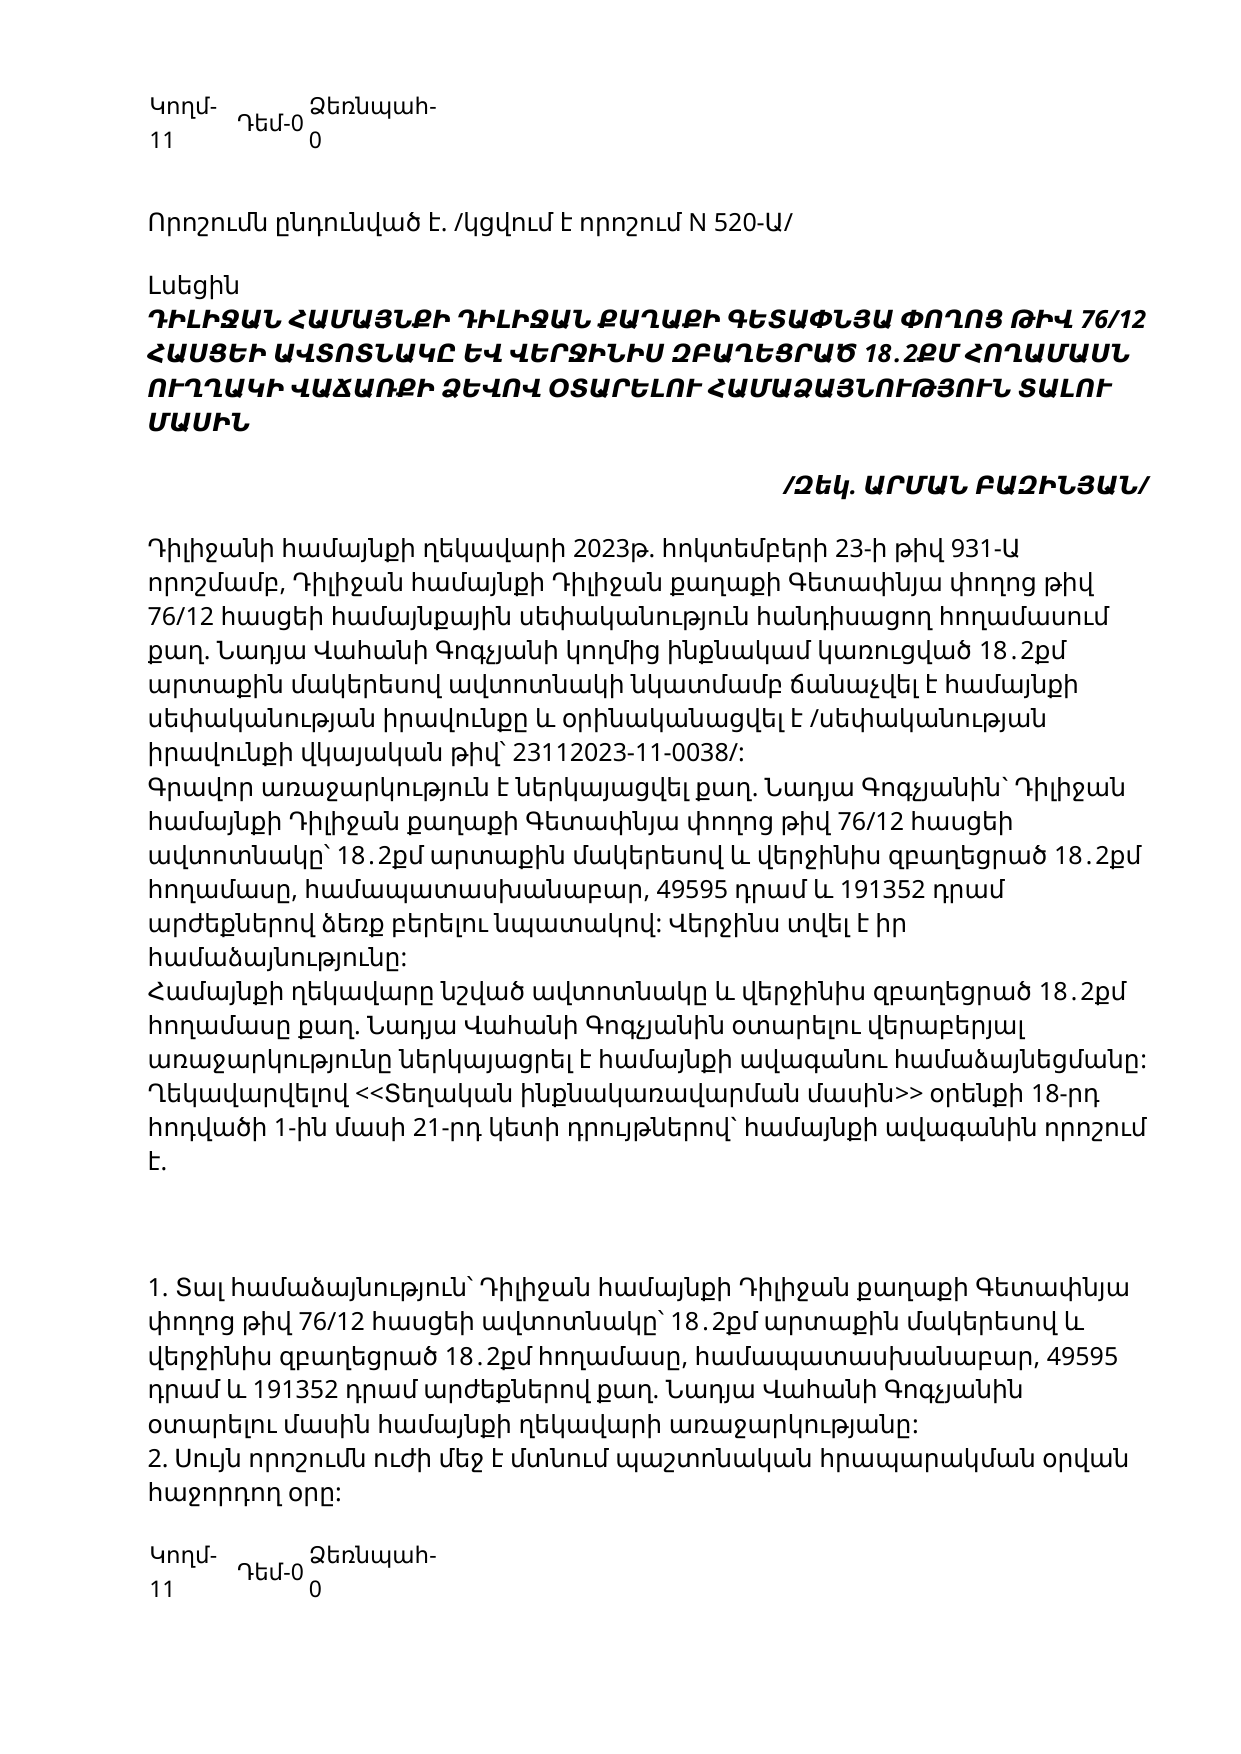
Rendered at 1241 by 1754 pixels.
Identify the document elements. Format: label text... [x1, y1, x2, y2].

table_header Կողմ-11 [148, 89, 235, 176]
table_header Ձեռնպահ-0 [307, 89, 440, 176]
text Որոշումն ընդունված է. /կցվում է որոշում N 520-Ա/ [147, 205, 1151, 239]
text Դիլիջանի համայնքի ղեկավարի 2023թ. հոկտեմբերի 23-ի թիվ 931-Ա որոշմամբ, Դիլիջան համայնքի Դիլիջան քաղաքի Գետափնյա փողոց թիվ 76/12 հասցեի համայնքային սեփականություն հանդիսացող հողամասում քաղ. Նադյա Վահանի Գոգչյանի կողմից ինքնակամ կառուցված 18․2քմ արտաքին մակերեսով ավտոտնակի նկատմամբ ճանաչվել է համայնքի սեփականության իրավունքը և օրինականացվել է /սեփականության իրավունքի վկայական թիվ՝ 23112023-11-0038/: Գրավոր առաջարկություն է ներկայացվել քաղ. Նադյա Գոգչյանին` Դիլիջան համայնքի Դիլիջան քաղաքի Գետափնյա փողոց թիվ 76/12 հասցեի ավտոտնակը՝ 18․2քմ արտաքին մակերեսով և վերջինիս զբաղեցրած 18․2քմ հողամասը, համապատասխանաբար, 49595 դրամ և 191352 դրամ արժեքներով ձեռք բերելու նպատակով: Վերջինս տվել է իր համաձայնությունը: Համայնքի ղեկավարը նշված ավտոտնակը և վերջինիս զբաղեցրած 18․2քմ հողամասը քաղ. Նադյա Վահանի Գոգչյանին օտարելու վերաբերյալ առաջարկությունը ներկայացրել է համայնքի ավագանու համաձայնեցմանը: Ղեկավարվելով <<Տեղական ինքնակառավարման մասին>> օրենքի 18-րդ հոդվածի 1-ին մասի 21-րդ կետի դրույթներով` համայնքի ավագանին որոշում է. [147, 531, 1151, 1178]
text Լսեցին ԴԻԼԻՋԱՆ ՀԱՄԱՅՆՔԻ ԴԻԼԻՋԱՆ ՔԱՂԱՔԻ ԳԵՏԱՓՆՅԱ ՓՈՂՈՑ ԹԻՎ 76/12 ՀԱՍՑԵԻ ԱՎՏՈՏՆԱԿԸ ԵՎ ՎԵՐՋԻՆԻՍ ԶԲԱՂԵՑՐԱԾ 18․2ՔՄ ՀՈՂԱՄԱՍՆ ՈՒՂՂԱԿԻ ՎԱՃԱՌՔԻ ՁԵՎՈՎ ՕՏԱՐԵԼՈՒ ՀԱՄԱՁԱՅՆՈՒԹՅՈՒՆ ՏԱԼՈՒ ՄԱՍԻՆ [147, 268, 1151, 438]
table_header Ձեռնպահ-0 [307, 1538, 440, 1624]
table_header Դեմ-0 [235, 89, 307, 176]
table_header Կողմ-11 [148, 1538, 235, 1624]
text 1. Տալ համաձայնություն՝ Դիլիջան համայնքի Դիլիջան քաղաքի Գետափնյա փողոց թիվ 76/12 հասցեի ավտոտնակը՝ 18․2քմ արտաքին մակերեսով և վերջինիս զբաղեցրած 18․2քմ հողամասը, համապատասխանաբար, 49595 դրամ և 191352 դրամ արժեքներով քաղ. Նադյա Վահանի Գոգչյանին օտարելու մասին համայնքի ղեկավարի առաջարկությանը: 2. Սույն որոշումն ուժի մեջ է մտնում պաշտոնական հրապարակման օրվան հաջորդող օրը: [147, 1270, 1151, 1508]
text /Զեկ. ԱՐՄԱՆ ԲԱԶԻՆՅԱՆ/ [147, 467, 1151, 502]
table_header Դեմ-0 [235, 1538, 307, 1624]
